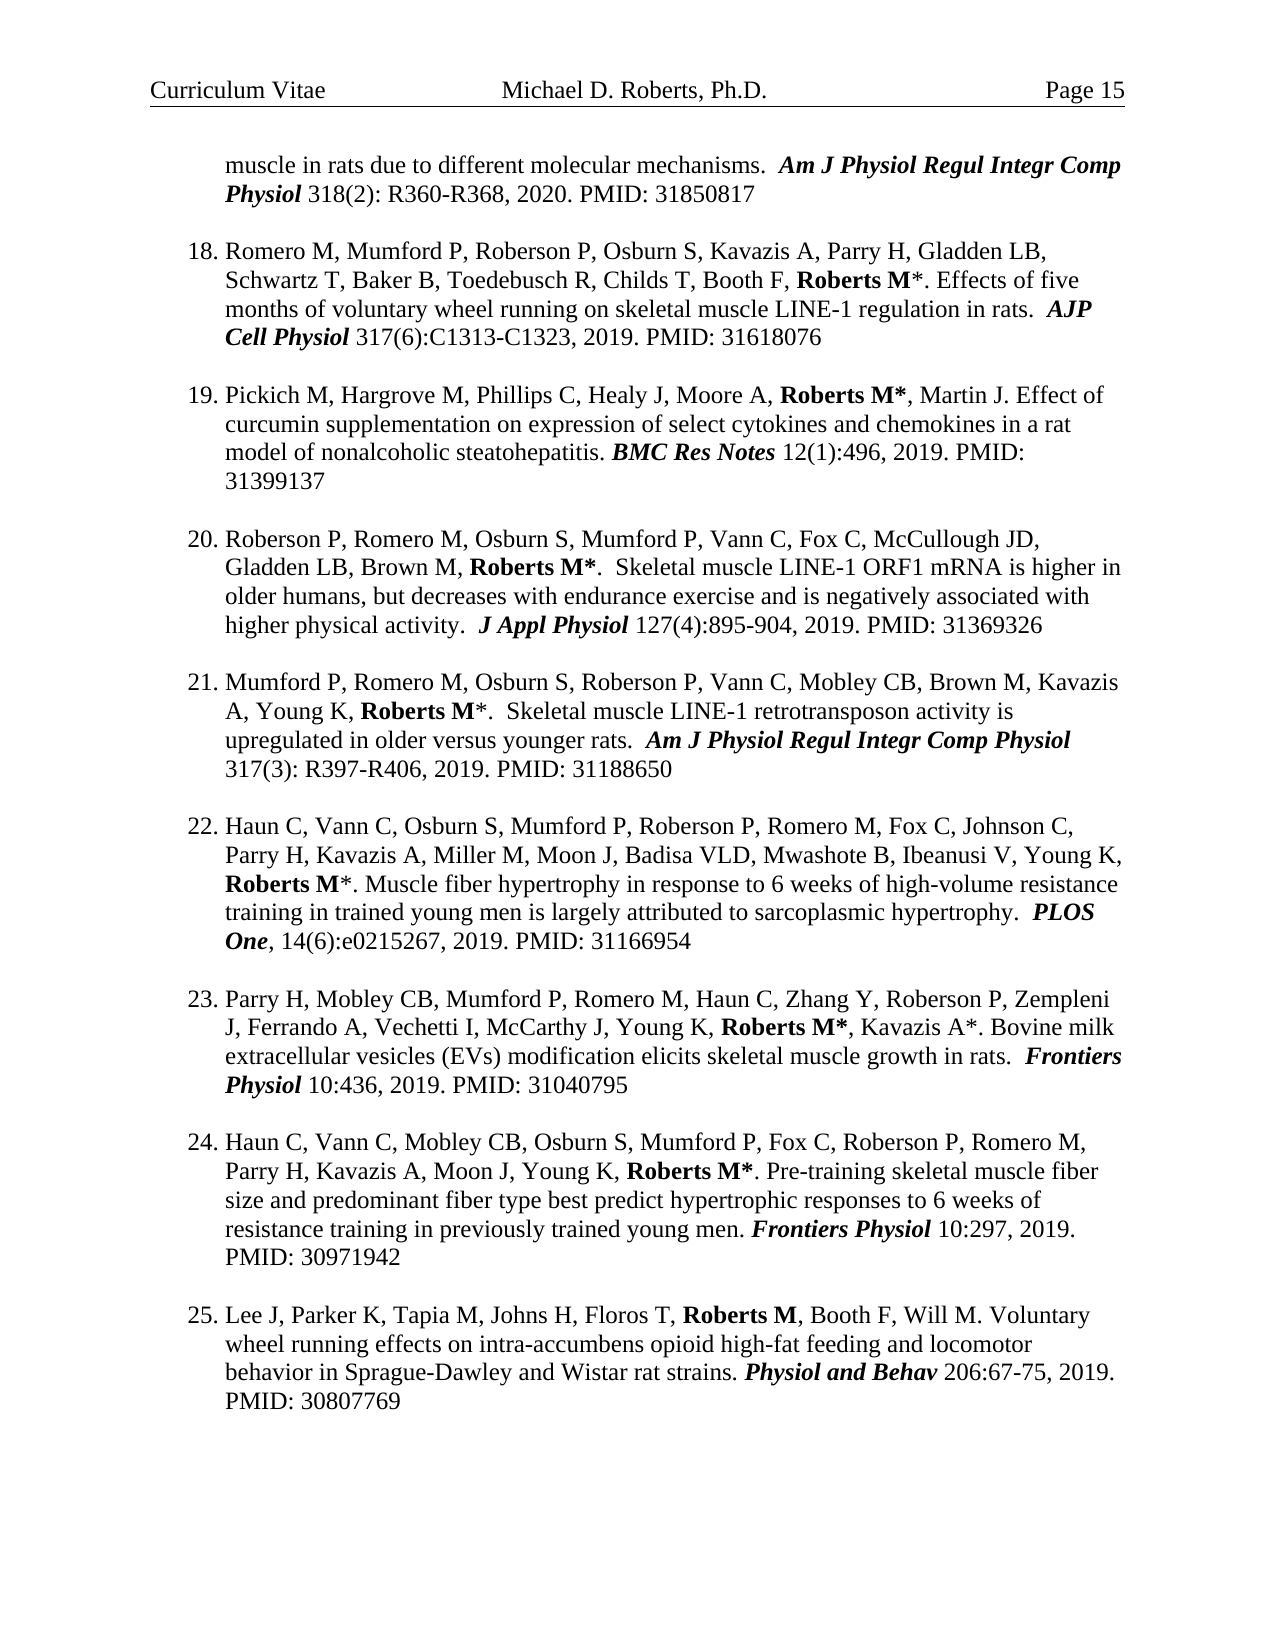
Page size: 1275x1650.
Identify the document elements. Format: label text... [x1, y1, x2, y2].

list Romero M, Mumford P, Roberson P, Osburn S, Kavazis A, Parry H, Gladden LB, Schwartz T, Baker B, Toedebusch R, Childs T, Booth F, Roberts M*. Effects of five months of voluntary wheel running on skeletal muscle LINE-1 regulation in rats. AJP Cell Physiol 317(6):C1313-C1323, 2019. PMID: 31618076 [187, 236, 1125, 351]
list Mumford P, Romero M, Osburn S, Roberson P, Vann C, Mobley CB, Brown M, Kavazis A, Young K, Roberts M*. Skeletal muscle LINE-1 retrotransposon activity is upregulated in older versus younger rats. Am J Physiol Regul Integr Comp Physiol 317(3): R397-R406, 2019. PMID: 31188650 [187, 667, 1125, 782]
list Parry H, Mobley CB, Mumford P, Romero M, Haun C, Zhang Y, Roberson P, Zempleni J, Ferrando A, Vechetti I, McCarthy J, Young K, Roberts M*, Kavazis A*. Bovine milk extracellular vesicles (EVs) modification elicits skeletal muscle growth in rats. Frontiers Physiol 10:436, 2019. PMID: 31040795 [187, 984, 1125, 1099]
list Pickich M, Hargrove M, Phillips C, Healy J, Moore A, Roberts M*, Martin J. Effect of curcumin supplementation on expression of select cytokines and chemokines in a rat model of nonalcoholic steatohepatitis. BMC Res Notes 12(1):496, 2019. PMID: 31399137 [187, 380, 1125, 495]
list Haun C, Vann C, Mobley CB, Osburn S, Mumford P, Fox C, Roberson P, Romero M, Parry H, Kavazis A, Moon J, Young K, Roberts M*. Pre-training skeletal muscle fiber size and predominant fiber type best predict hypertrophic responses to 6 weeks of resistance training in previously trained young men. Frontiers Physiol 10:297, 2019. PMID: 30971942 [187, 1127, 1125, 1271]
list Lee J, Parker K, Tapia M, Johns H, Floros T, Roberts M, Booth F, Will M. Voluntary wheel running effects on intra-accumbens opioid high-fat feeding and locomotor behavior in Sprague-Dawley and Wistar rat strains. Physiol and Behav 206:67-75, 2019. PMID: 30807769 [187, 1300, 1125, 1415]
list Haun C, Vann C, Osburn S, Mumford P, Roberson P, Romero M, Fox C, Johnson C, Parry H, Kavazis A, Miller M, Moon J, Badisa VLD, Mwashote B, Ibeanusi V, Young K, Roberts M*. Muscle fiber hypertrophy in response to 6 weeks of high-volume resistance training in trained young men is largely attributed to sarcoplasmic hypertrophy. PLOS One, 14(6):e0215267, 2019. PMID: 31166954 [187, 811, 1125, 955]
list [187, 150, 1125, 207]
list Roberson P, Romero M, Osburn S, Mumford P, Vann C, Fox C, McCullough JD, Gladden LB, Brown M, Roberts M*. Skeletal muscle LINE-1 ORF1 mRNA is higher in older humans, but decreases with endurance exercise and is negatively associated with higher physical activity. J Appl Physiol 127(4):895-904, 2019. PMID: 31369326 [187, 524, 1125, 639]
